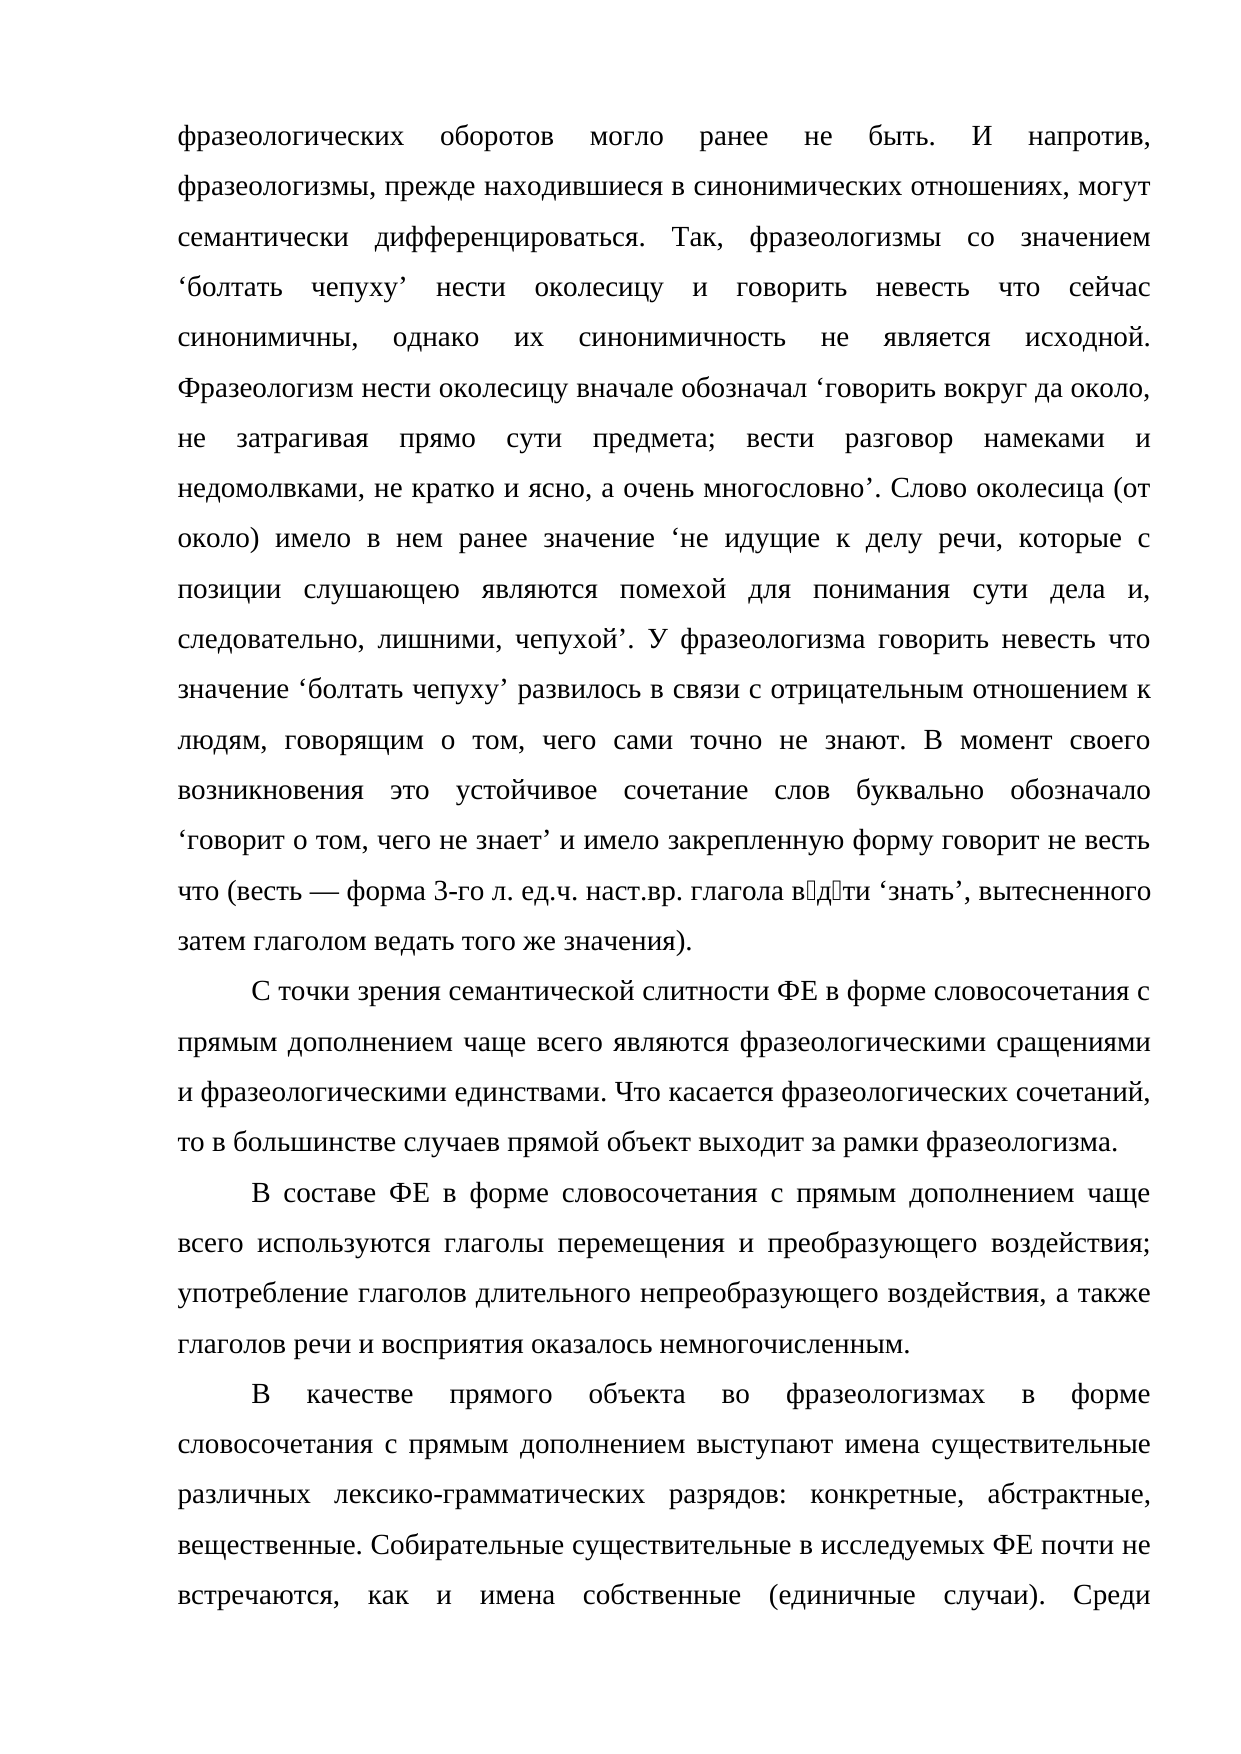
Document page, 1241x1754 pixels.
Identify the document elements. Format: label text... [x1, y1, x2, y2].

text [177, 118, 1152, 957]
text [177, 1376, 1152, 1611]
text В составе ФЕ в форме словосочетания с прямым дополнением чаще всего используются глаголы перемещения и преобразующего воздействия; употребление глаголов длительного непреобразующего воздействия, а также глаголов речи и восприятия оказалось немногочисленным. [177, 1175, 1152, 1359]
text С точки зрения семантической слитности ФЕ в форме словосочетания с прямым дополнением чаще всего являются фразеологическими сращениями и фразеологическими единствами. Что касается фразеологических сочетаний, то в большинстве случаев прямой объект выходит за рамки фразеологизма. [177, 973, 1152, 1158]
